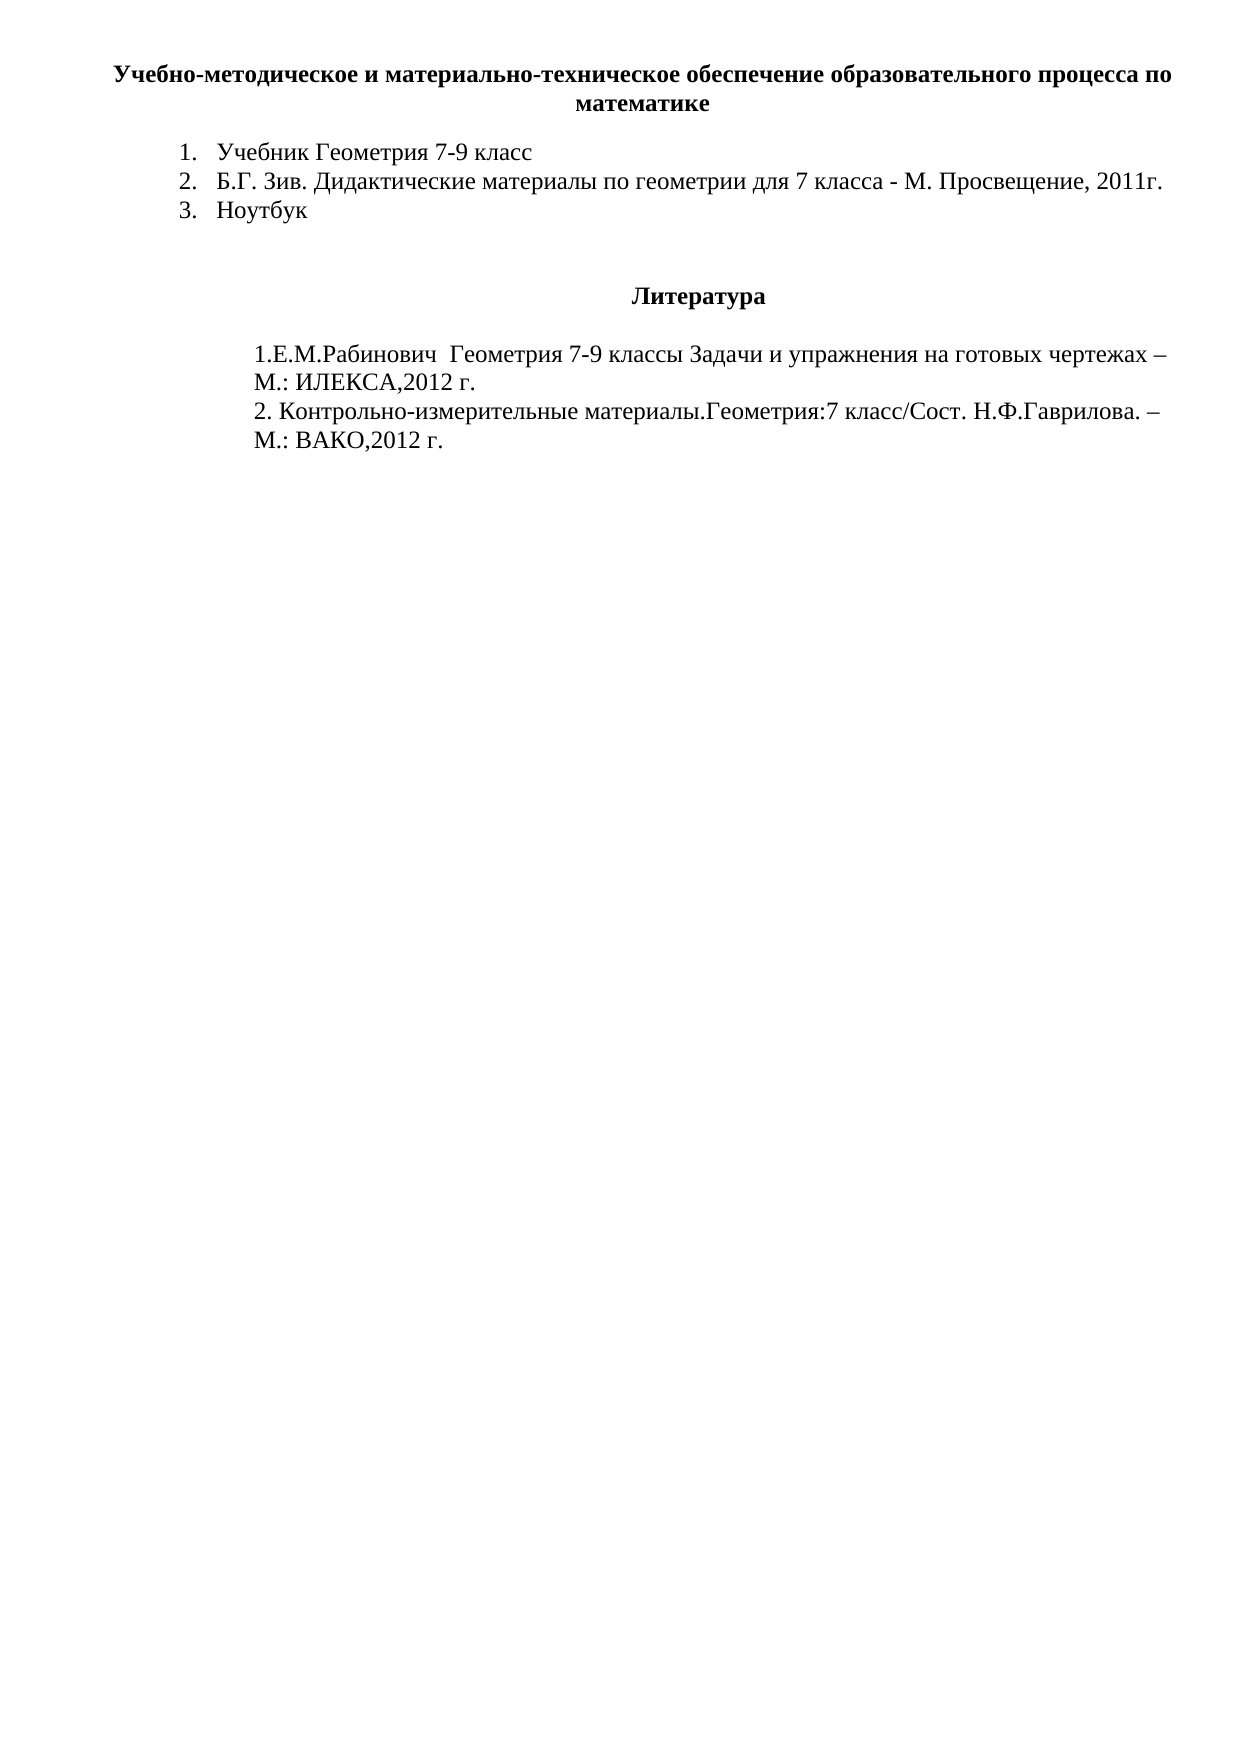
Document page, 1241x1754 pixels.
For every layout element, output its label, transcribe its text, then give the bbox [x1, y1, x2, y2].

list 2. Контрольно-измерительные материалы.Геометрия:7 класс/Сост. Н.Ф.Гаврилова. – М.: ВАКО,2012 г. [253, 396, 1181, 454]
list Литература [216, 281, 1181, 310]
list Б.Г. Зив. Дидактические материалы по геометрии для 7 класса - М. Просвещение, 2011г. [178, 166, 1181, 195]
list Ноутбук [178, 195, 1181, 224]
list 1.Е.М.Рабинович Геометрия 7-9 классы Задачи и упражнения на готовых чертежах – М.: ИЛЕКСА,2012 г. [253, 339, 1181, 396]
list Учебник Геометрия 7-9 класс [178, 137, 1181, 166]
text Учебно-методическое и материально-техническое обеспечение образовательного процесса по математике [103, 59, 1181, 117]
